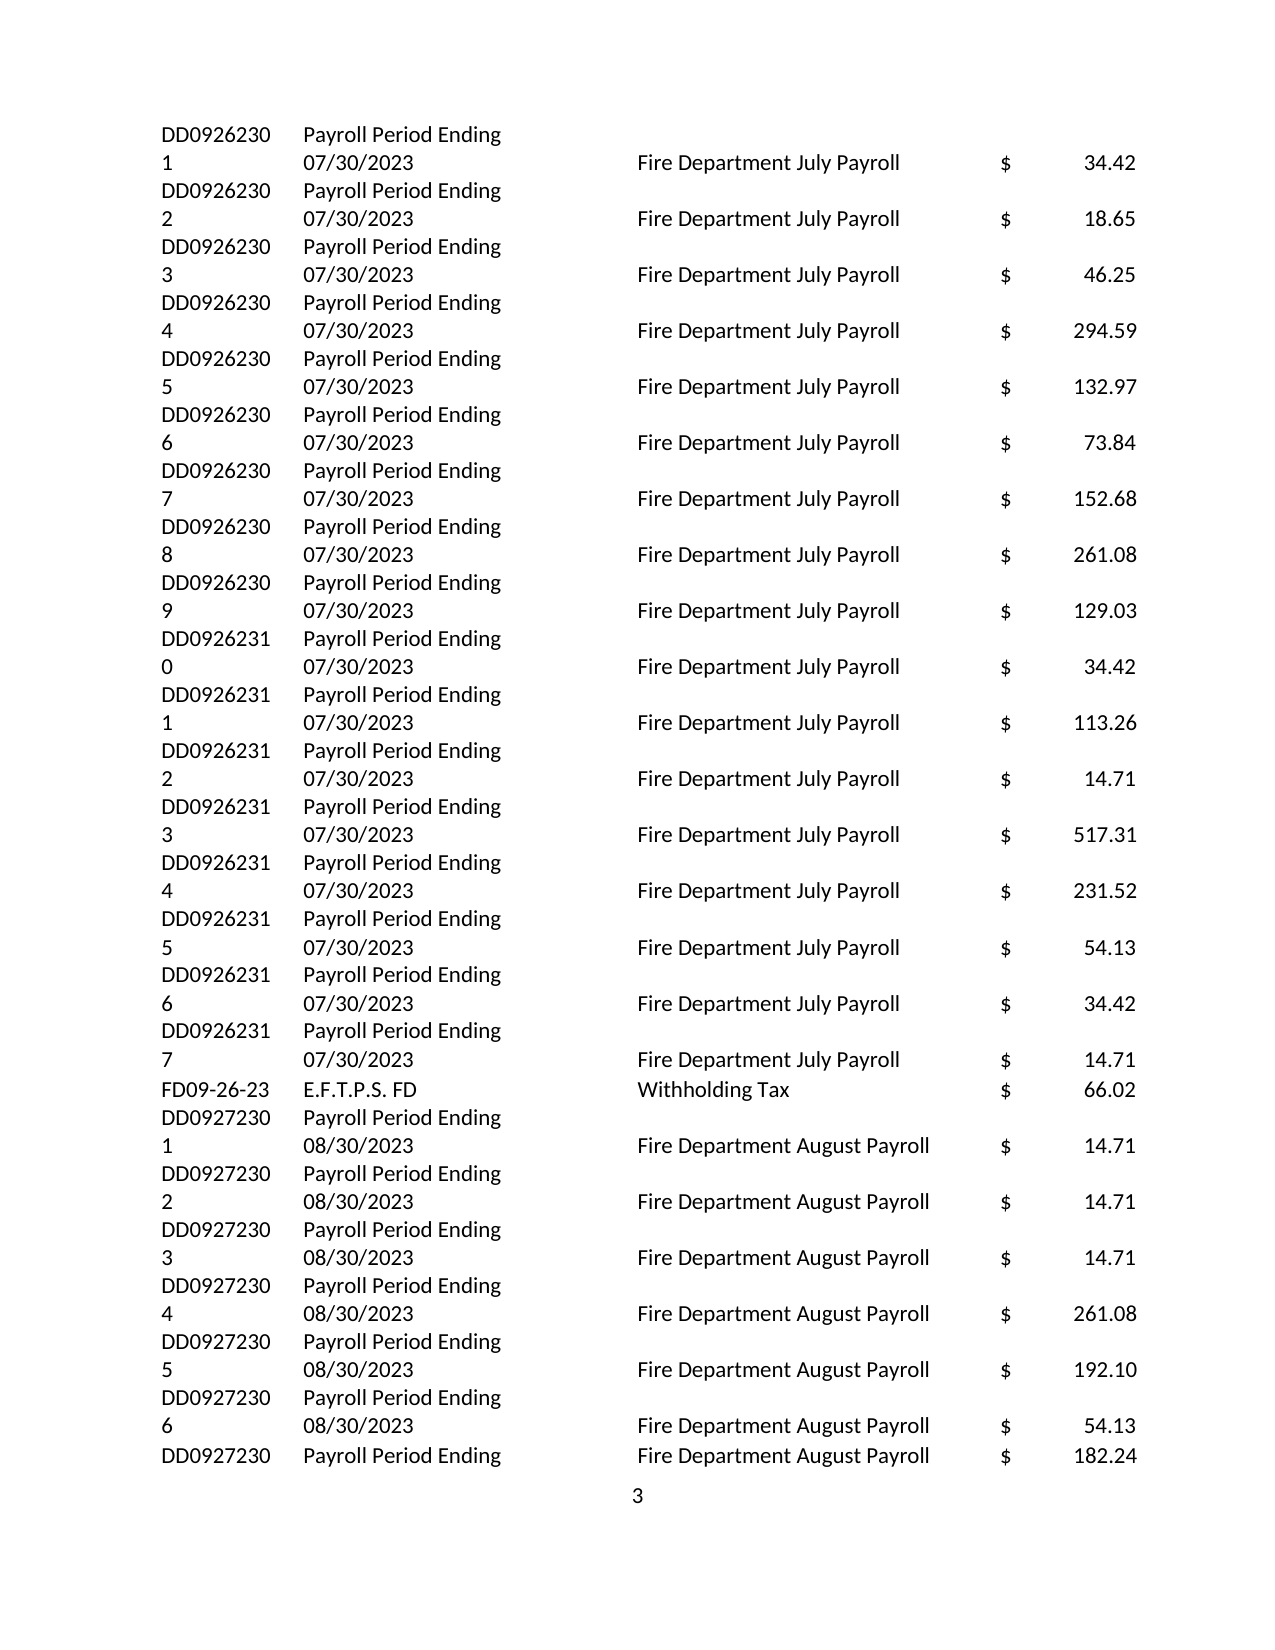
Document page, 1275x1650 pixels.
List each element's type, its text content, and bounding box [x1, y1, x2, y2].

table_cell DD09262301 [150, 120, 292, 176]
table_cell $ 517.31 [984, 793, 1153, 848]
table_cell Payroll Period Ending 08/30/2023 [292, 1327, 626, 1383]
table_cell Fire Department July Payroll [626, 568, 983, 624]
table_cell Fire Department July Payroll [626, 344, 983, 400]
table_cell Fire Department July Payroll [626, 680, 983, 736]
table_cell $ 14.71 [984, 736, 1153, 792]
table_cell $ 152.68 [984, 456, 1153, 512]
table_cell DD09262316 [150, 961, 292, 1017]
table_cell Fire Department August Payroll [626, 1383, 983, 1439]
table_cell Payroll Period Ending 07/30/2023 [292, 456, 626, 512]
table_cell Fire Department August Payroll [626, 1271, 983, 1327]
table_cell $ 34.42 [984, 120, 1153, 176]
table_cell Fire Department July Payroll [626, 849, 983, 904]
table_cell Fire Department July Payroll [626, 905, 983, 961]
table_cell Payroll Period Ending 07/30/2023 [292, 793, 626, 848]
table_cell Payroll Period Ending 07/30/2023 [292, 288, 626, 344]
table_cell $ 294.59 [984, 288, 1153, 344]
table_cell DD09272303 [150, 1215, 292, 1271]
table_cell DD09262305 [150, 344, 292, 400]
table_cell Payroll Period Ending 07/30/2023 [292, 568, 626, 624]
table_cell Fire Department August Payroll [626, 1103, 983, 1159]
table_cell $ 14.71 [984, 1103, 1153, 1159]
table_cell Payroll Period Ending 07/30/2023 [292, 512, 626, 568]
table_cell Payroll Period Ending 07/30/2023 [292, 961, 626, 1017]
table_cell $ 34.42 [984, 961, 1153, 1017]
table_cell $ 34.42 [984, 624, 1153, 680]
table_cell Fire Department July Payroll [626, 961, 983, 1017]
table_cell Fire Department July Payroll [626, 624, 983, 680]
table_cell Payroll Period Ending 07/30/2023 [292, 232, 626, 288]
table_cell $ 182.24 [984, 1439, 1153, 1469]
table_cell Fire Department July Payroll [626, 120, 983, 176]
table_cell $ 132.97 [984, 344, 1153, 400]
table_cell Payroll Period Ending 07/30/2023 [292, 400, 626, 456]
table_cell DD09272306 [150, 1383, 292, 1439]
table_cell $ 66.02 [984, 1073, 1153, 1103]
table_cell Fire Department August Payroll [626, 1215, 983, 1271]
table_cell FD09-26-23 [150, 1073, 292, 1103]
table_cell DD09272307 [150, 1439, 292, 1469]
table_cell DD09272302 [150, 1159, 292, 1215]
table_cell DD09262306 [150, 400, 292, 456]
table_cell Payroll Period Ending 08/30/2023 [292, 1383, 626, 1439]
table_cell $ 73.84 [984, 400, 1153, 456]
table_cell DD09262310 [150, 624, 292, 680]
table_cell Fire Department July Payroll [626, 400, 983, 456]
table_cell Payroll Period Ending 07/30/2023 [292, 736, 626, 792]
table_cell Payroll Period Ending 07/30/2023 [292, 344, 626, 400]
table_cell Payroll Period Ending 08/30/2023 [292, 1215, 626, 1271]
table_cell $ 46.25 [984, 232, 1153, 288]
table_cell $ 113.26 [984, 680, 1153, 736]
table_cell DD09262314 [150, 849, 292, 904]
table_cell Withholding Tax [626, 1073, 983, 1103]
table_cell Payroll Period Ending 08/30/2023 [292, 1271, 626, 1327]
table_cell Payroll Period Ending 07/30/2023 [292, 120, 626, 176]
table_cell $ 54.13 [984, 905, 1153, 961]
table_cell DD09272301 [150, 1103, 292, 1159]
table_cell Payroll Period Ending 07/30/2023 [292, 624, 626, 680]
table_cell Fire Department July Payroll [626, 232, 983, 288]
table_cell $ 192.10 [984, 1327, 1153, 1383]
table_cell Fire Department July Payroll [626, 736, 983, 792]
table_cell Fire Department July Payroll [626, 288, 983, 344]
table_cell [292, 1439, 626, 1469]
table_cell DD09262311 [150, 680, 292, 736]
table_cell $ 18.65 [984, 176, 1153, 232]
table_cell $ 261.08 [984, 1271, 1153, 1327]
table_cell Payroll Period Ending 08/30/2023 [292, 1159, 626, 1215]
table_cell DD09262307 [150, 456, 292, 512]
table_cell DD09262313 [150, 793, 292, 848]
table_cell DD09262312 [150, 736, 292, 792]
table_cell $ 14.71 [984, 1017, 1153, 1073]
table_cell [626, 1439, 983, 1469]
table_cell E.F.T.P.S. FD [292, 1073, 626, 1103]
table_cell DD09262303 [150, 232, 292, 288]
table_cell $ 261.08 [984, 512, 1153, 568]
table_cell DD09262315 [150, 905, 292, 961]
table_cell $ 231.52 [984, 849, 1153, 904]
table_cell $ 14.71 [984, 1215, 1153, 1271]
table_cell Payroll Period Ending 07/30/2023 [292, 849, 626, 904]
table_cell Fire Department August Payroll [626, 1159, 983, 1215]
table_cell Fire Department July Payroll [626, 1017, 983, 1073]
table_cell DD09262304 [150, 288, 292, 344]
table_cell DD09262308 [150, 512, 292, 568]
table_cell Fire Department July Payroll [626, 176, 983, 232]
table_cell DD09272304 [150, 1271, 292, 1327]
table_cell Payroll Period Ending 07/30/2023 [292, 176, 626, 232]
table_cell Payroll Period Ending 07/30/2023 [292, 905, 626, 961]
table_cell Fire Department July Payroll [626, 512, 983, 568]
table_cell Fire Department August Payroll [626, 1327, 983, 1383]
table_cell DD09262309 [150, 568, 292, 624]
table_cell $ 129.03 [984, 568, 1153, 624]
table_cell DD09262317 [150, 1017, 292, 1073]
table_cell DD09262302 [150, 176, 292, 232]
table_cell Payroll Period Ending 07/30/2023 [292, 680, 626, 736]
table_cell Fire Department July Payroll [626, 456, 983, 512]
table_cell $ 14.71 [984, 1159, 1153, 1215]
table_cell DD09272305 [150, 1327, 292, 1383]
table_cell Payroll Period Ending 07/30/2023 [292, 1017, 626, 1073]
table_cell $ 54.13 [984, 1383, 1153, 1439]
table_cell Payroll Period Ending 08/30/2023 [292, 1103, 626, 1159]
table_cell Fire Department July Payroll [626, 793, 983, 848]
